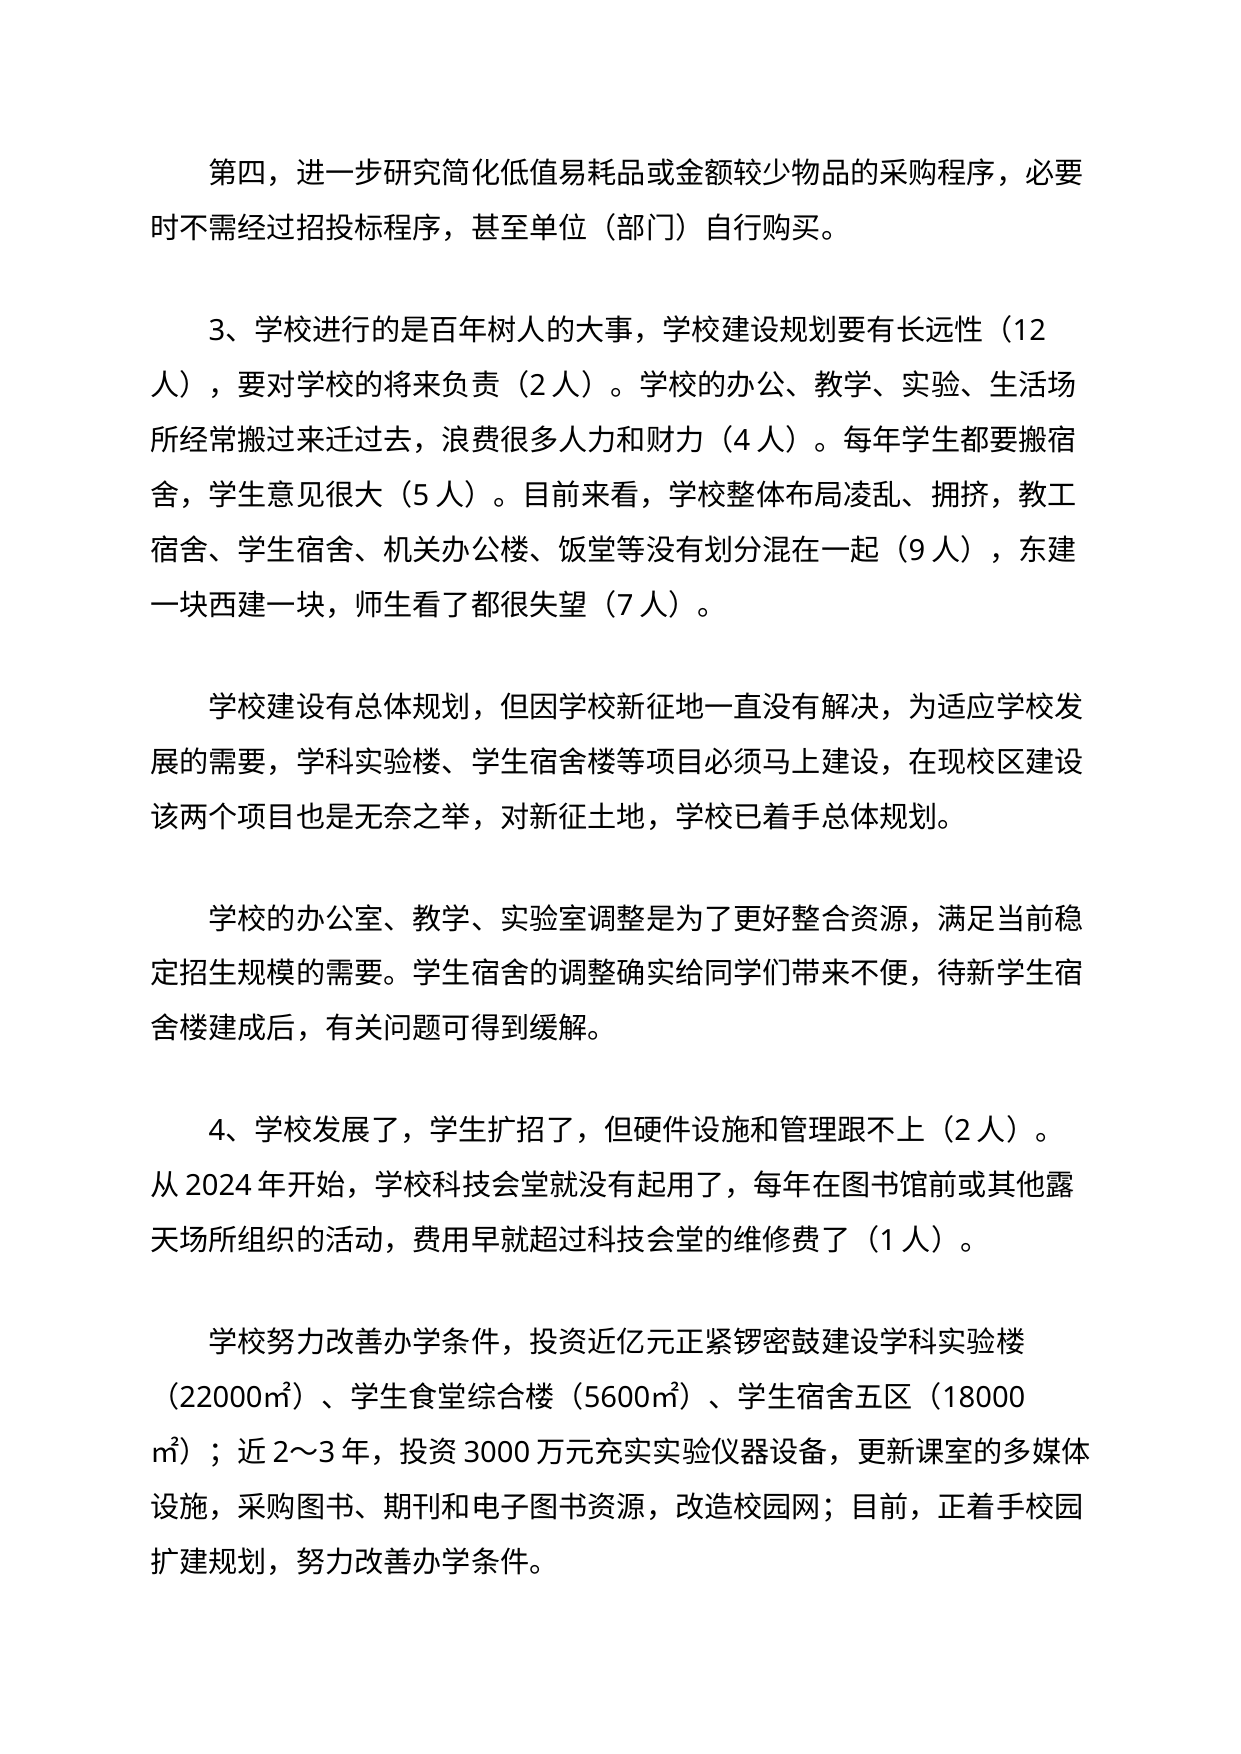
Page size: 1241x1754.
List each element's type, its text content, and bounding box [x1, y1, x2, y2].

text 学校建设有总体规划，但因学校新征地一直没有解决，为适应学校发展的需要，学科实验楼、学生宿舍楼等项目必须马上建设，在现校区建设该两个项目也是无奈之举，对新征土地，学校已着手总体规划。 [150, 684, 1090, 836]
text 学校的办公室、教学、实验室调整是为了更好整合资源，满足当前稳定招生规模的需要。学生宿舍的调整确实给同学们带来不便，待新学生宿舍楼建成后，有关问题可得到缓解。 [150, 895, 1090, 1047]
text 第四，进一步研究简化低值易耗品或金额较少物品的采购程序，必要时不需经过招投标程序，甚至单位（部门）自行购买。 [150, 150, 1090, 247]
text 3、学校进行的是百年树人的大事，学校建设规划要有长远性（12人），要对学校的将来负责（2人）。学校的办公、教学、实验、生活场所经常搬过来迁过去，浪费很多人力和财力（4人）。每年学生都要搬宿舍，学生意见很大（5人）。目前来看，学校整体布局凌乱、拥挤，教工宿舍、学生宿舍、机关办公楼、饭堂等没有划分混在一起（9人），东建一块西建一块，师生看了都很失望（7人）。 [150, 307, 1090, 624]
text 4、学校发展了，学生扩招了，但硬件设施和管理跟不上（2人）。从2024年开始，学校科技会堂就没有起用了，每年在图书馆前或其他露天场所组织的活动，费用早就超过科技会堂的维修费了（1人）。 [150, 1107, 1090, 1259]
text 学校努力改善办学条件，投资近亿元正紧锣密鼓建设学科实验楼（22000㎡）、学生食堂综合楼（5600㎡）、学生宿舍五区（18000㎡）；近2～3年，投资3000万元充实实验仪器设备，更新课室的多媒体设施，采购图书、期刊和电子图书资源，改造校园网；目前，正着手校园扩建规划，努力改善办学条件。 [150, 1319, 1090, 1581]
